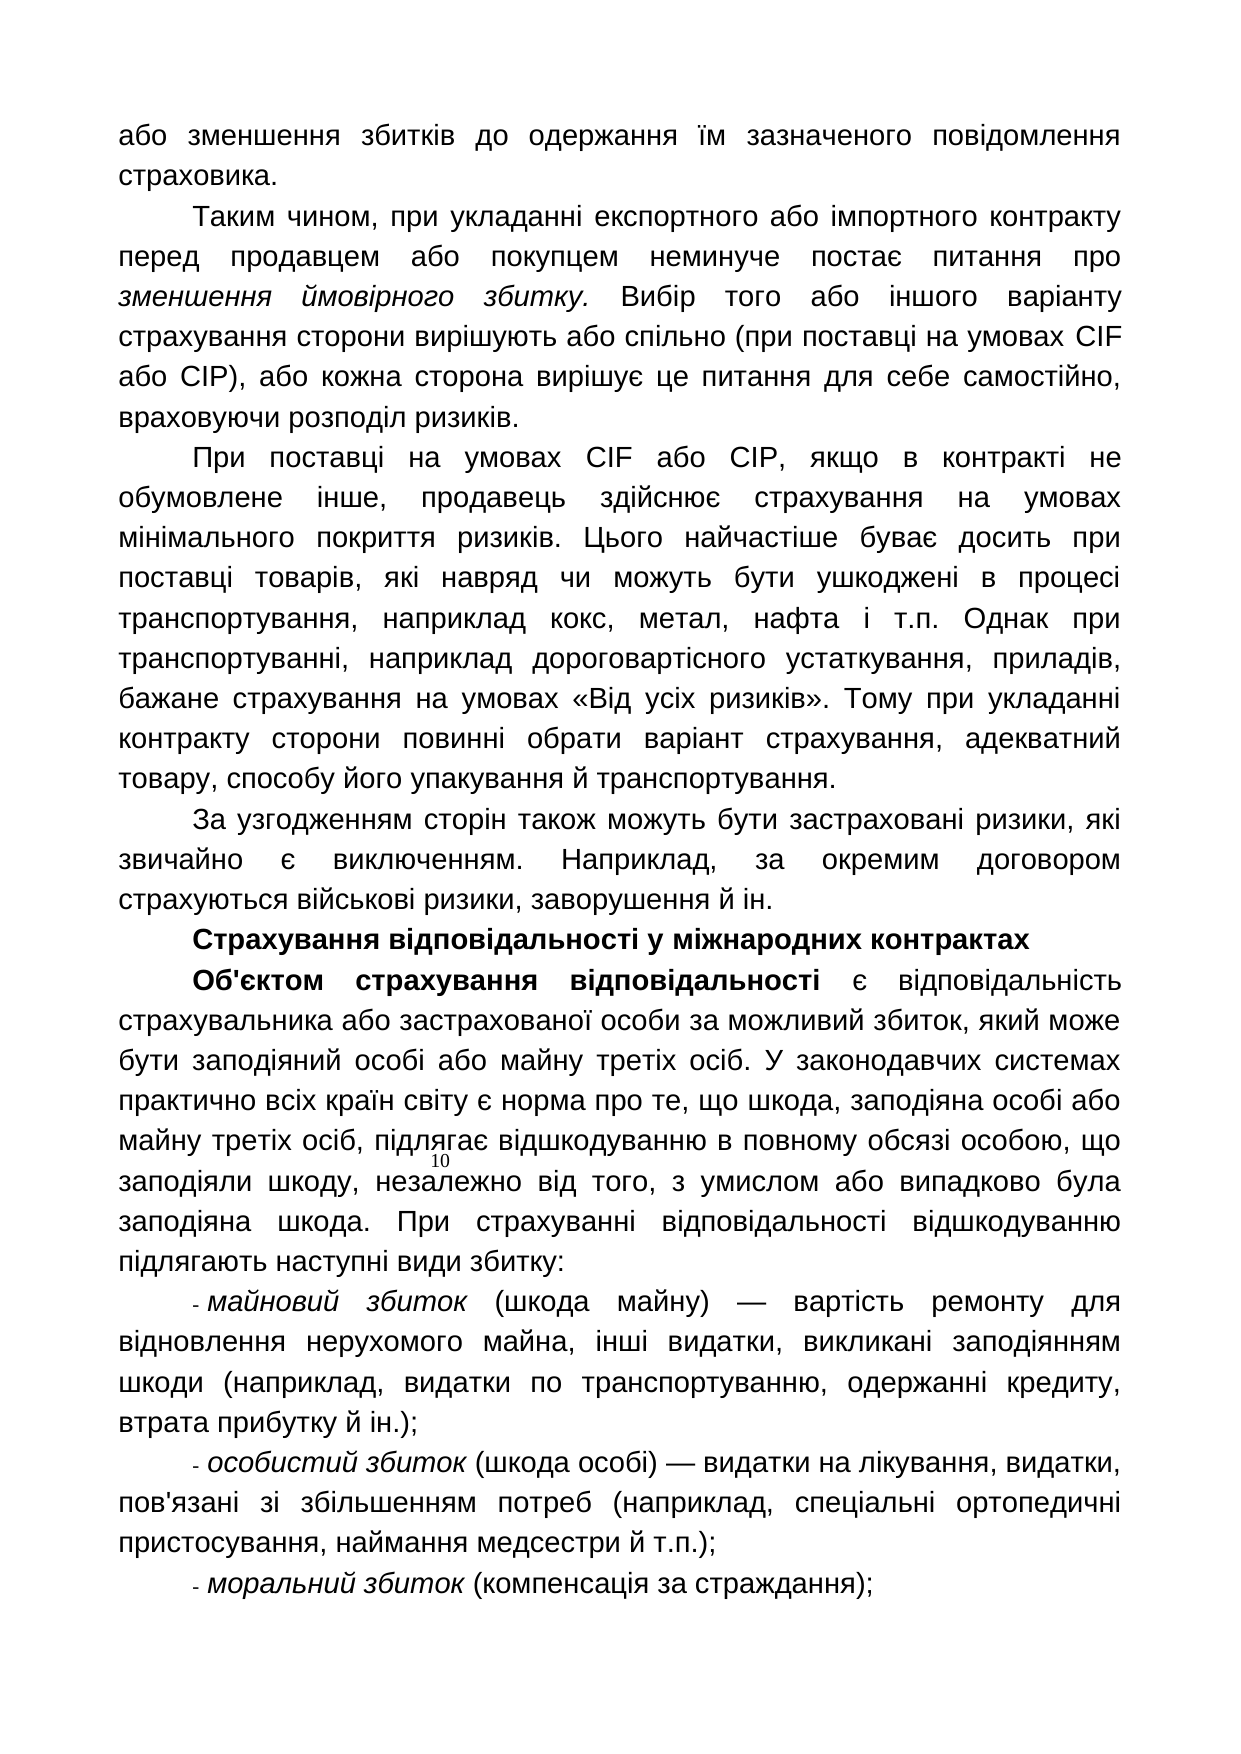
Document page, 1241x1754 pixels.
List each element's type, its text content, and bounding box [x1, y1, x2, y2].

list майновий збиток (шкода майну) — вартість ремонту для відновлення нерухомого майна, інші видатки, викликані заподіянням шкоди (наприклад, видатки по транспортуванню, одержанні кредиту, втрата прибутку й ін.); [118, 1284, 1122, 1438]
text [118, 118, 1122, 192]
text Об'єктом страхування відповідальності є відповідальність страхувальника або застрахованої особи за можливий збиток, який може бути заподіяний особі або майну третіх осіб. У законодавчих системах практично всіх країн світу є норма про те, що шкода, заподіяна особі або майну третіх осіб, підлягає відшкодуванню в повному обсязі особою, що заподіяли шкоду, незалежно від того, з умислом або випадково була заподіяна шкода. При страхуванні відповідальності відшкодуванню підлягають наступні види збитку: [118, 962, 1122, 1277]
list особистий збиток (шкода особі) — видатки на лікування, видатки, пов'язані зі збільшенням потреб (наприклад, спеціальні ортопедичні пристосування, наймання медсестри й т.п.); [118, 1445, 1122, 1559]
text При поставці на умовах CIF або СІР, якщо в контракті не обумовлене інше, продавець здійснює страхування на умовах мінімального покриття ризиків. Цього найчастіше буває досить при поставці товарів, які навряд чи можуть бути ушкоджені в процесі транспортування, наприклад кокс, метал, нафта і т.п. Однак при транспортуванні, наприклад дороговартісного устаткування, приладів, бажане страхування на умовах «Від усіх ризиків». Тому при укладанні контракту сторони повинні обрати варіант страхування, адекватний товару, способу його упакування й транспортування. [118, 440, 1122, 795]
list моральний збиток (компенсація за страждання); [118, 1566, 1122, 1599]
text Таким чином, при укладанні експортного або імпортного контракту перед продавцем або покупцем неминуче постає питання про зменшення ймовірного збитку. Вибір того або іншого варіанту страхування сторони вирішують або спільно (при поставці на умовах CIF або СІР), або кожна сторона вирішує це питання для себе самостійно, враховуючи розподіл ризиків. [118, 198, 1122, 433]
text Страхування відповідальності у міжнародних контрактах [192, 922, 1122, 956]
text За узгодженням сторін також можуть бути застраховані ризики, які звичайно є виключенням. Наприклад, за окремим договором страхуються військові ризики, заворушення й ін. [118, 802, 1122, 916]
